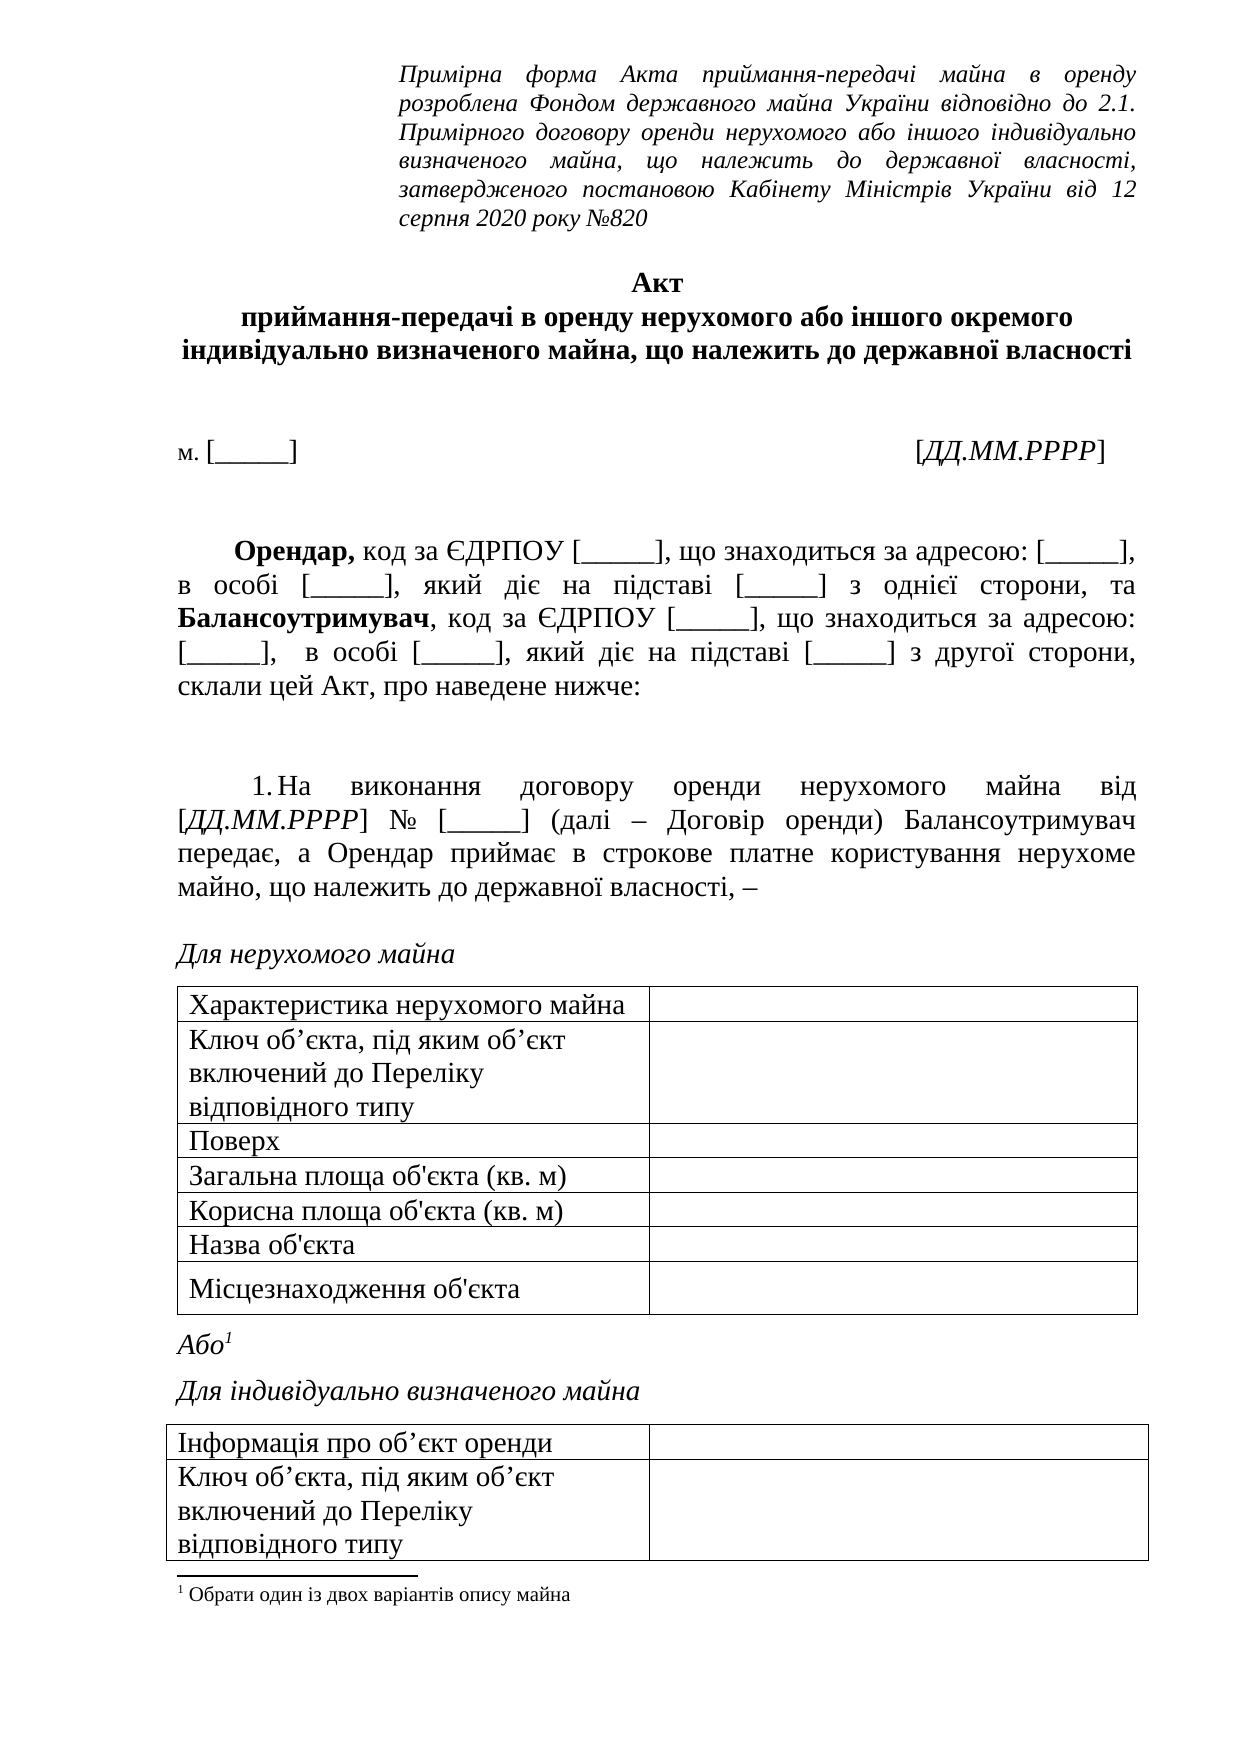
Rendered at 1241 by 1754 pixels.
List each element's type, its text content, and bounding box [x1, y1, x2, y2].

table_header Характеристика нерухомого майна [178, 987, 649, 1021]
table_cell [650, 1262, 1137, 1314]
table_cell [650, 1460, 1148, 1560]
table_header Інформація про об’єкт оренди [167, 1425, 649, 1458]
text приймання-передачі в оренду нерухомого або іншого окремого індивідуально визначеного майна, що належить до державної власності [177, 299, 1137, 366]
table_cell [650, 1227, 1137, 1261]
table_cell [650, 1193, 1137, 1226]
table_header [650, 1425, 1148, 1458]
table_cell [650, 1158, 1137, 1192]
text Або [177, 1327, 1137, 1361]
table_cell Корисна площа об'єкта (кв. м) [178, 1193, 649, 1226]
table_cell Ключ об’єкта, під яким об’єкт включений до Переліку відповідного типу [167, 1460, 649, 1560]
table_cell Ключ об’єкта, під яким об’єкт включений до Переліку відповідного типу [178, 1022, 649, 1122]
table_cell Місцезнаходження об'єкта [178, 1262, 649, 1314]
text Для нерухомого майна [177, 936, 1137, 969]
table_cell Загальна площа об'єкта (кв. м) [178, 1158, 649, 1192]
table_cell Поверх [178, 1124, 649, 1157]
text Для індивідуально визначеного майна [177, 1373, 1137, 1407]
table_header [650, 987, 1137, 1021]
table_cell Назва об'єкта [178, 1227, 649, 1261]
text м. [_____] [ДД.ММ.РРРР] [177, 433, 1137, 466]
list На виконання договору оренди нерухомого майна від [ДД.ММ.РРРР] № [_____] (далі – Договір оренди) Балансоутримувач передає, а Орендар приймає в строкове платне користування нерухоме майно, що належить до державної власності, – [177, 768, 1137, 902]
text Орендар, код за ЄДРПОУ [_____], що знаходиться за адресою: [_____], в особі [_____], який діє на підставі [_____] з однієї сторони, та Балансоутримувач, код за ЄДРПОУ [_____], що знаходиться за адресою: [_____], в особі [_____], який діє на підставі [_____] з другої сторони, склали цей Акт, про наведене нижче: [177, 533, 1137, 701]
table_cell [650, 1022, 1137, 1122]
text Акт [177, 265, 1137, 299]
text Примірна форма Акта приймання-передачі майна в оренду розроблена Фондом державного майна України відповідно до 2.1. Примірного договору оренди нерухомого або іншого індивідуально визначеного майна, що належить до державної власності, затвердженого постановою Кабінету Міністрів України від 12 серпня 2020 року №820 [399, 59, 1137, 232]
table_cell [650, 1124, 1137, 1157]
